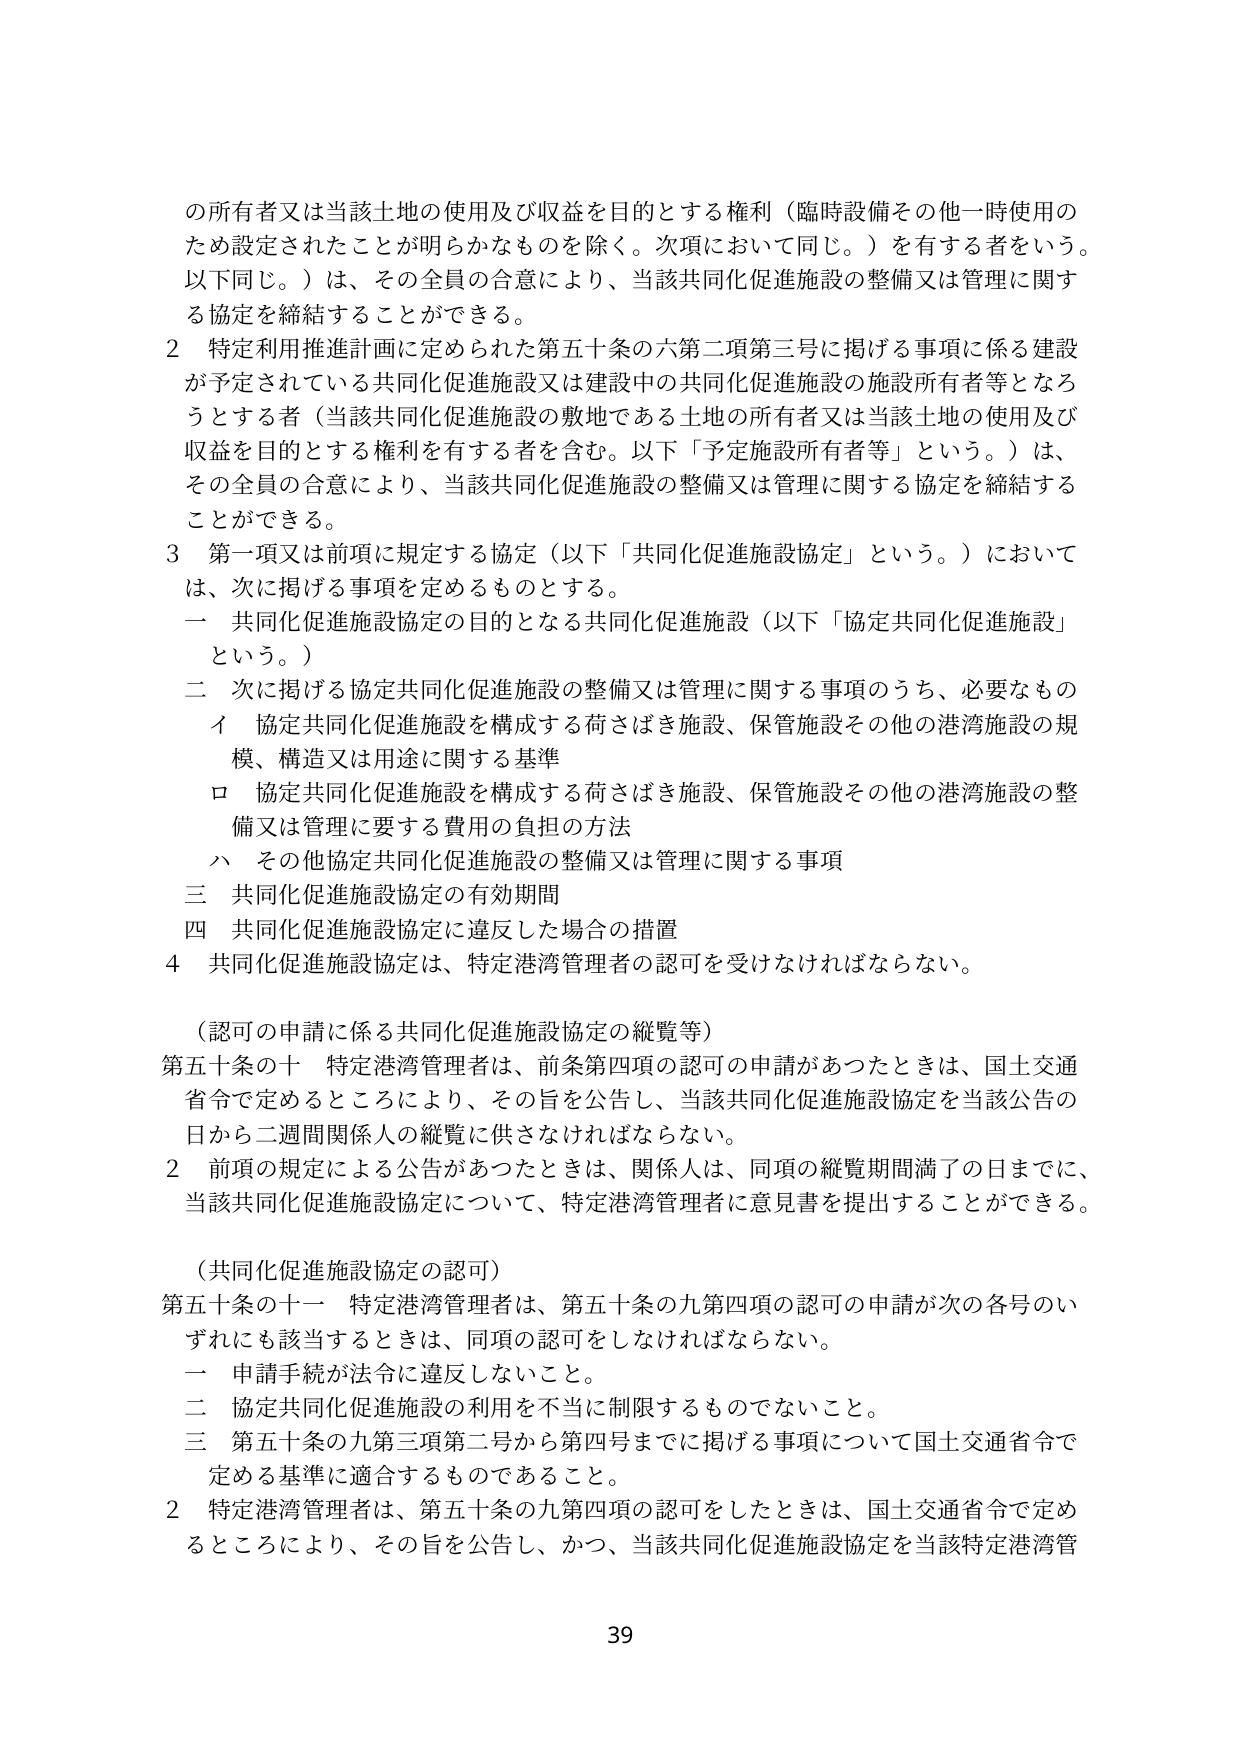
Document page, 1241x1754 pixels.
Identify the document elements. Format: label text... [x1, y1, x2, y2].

text ２ 前項の規定による公告があつたときは、関係人は、同項の縦覧期間満了の日までに、当該共同化促進施設協定について、特定港湾管理者に意見書を提出することができる。 [161, 1150, 1079, 1219]
text （共同化促進施設協定の認可） [184, 1253, 1079, 1287]
text 三 共同化促進施設協定の有効期間 [184, 877, 1079, 911]
text ２ 特定利用推進計画に定められた第五十条の六第二項第三号に掲げる事項に係る建設が予定されている共同化促進施設又は建設中の共同化促進施設の施設所有者等となろうとする者（当該共同化促進施設の敷地である土地の所有者又は当該土地の使用及び収益を目的とする権利を有する者を含む。以下「予定施設所有者等」という。）は、その全員の合意により、当該共同化促進施設の整備又は管理に関する協定を締結することができる。 [161, 330, 1079, 535]
text （認可の申請に係る共同化促進施設協定の縦覧等） [184, 1014, 1079, 1048]
text 三 第五十条の九第三項第二号から第四号までに掲げる事項について国土交通省令で定める基準に適合するものであること。 [184, 1424, 1079, 1492]
text 二 次に掲げる協定共同化促進施設の整備又は管理に関する事項のうち、必要なもの [184, 672, 1079, 706]
text 一 共同化促進施設協定の目的となる共同化促進施設（以下「協定共同化促進施設」という。） [184, 604, 1079, 672]
text 第五十条の十 特定港湾管理者は、前条第四項の認可の申請があつたときは、国土交通省令で定めるところにより、その旨を公告し、当該共同化促進施設協定を当該公告の日から二週間関係人の縦覧に供さなければならない。 [161, 1048, 1079, 1150]
text ３ 第一項又は前項に規定する協定（以下「共同化促進施設協定」という。）においては、次に掲げる事項を定めるものとする。 [161, 535, 1079, 604]
text 二 協定共同化促進施設の利用を不当に制限するものでないこと。 [184, 1389, 1079, 1424]
text ４ 共同化促進施設協定は、特定港湾管理者の認可を受けなければならない。 [161, 945, 1079, 979]
text ハ その他協定共同化促進施設の整備又は管理に関する事項 [207, 843, 1079, 877]
text 第五十条の十一 特定港湾管理者は、第五十条の九第四項の認可の申請が次の各号のいずれにも該当するときは、同項の認可をしなければならない。 [161, 1287, 1079, 1355]
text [161, 1492, 1079, 1560]
text イ 協定共同化促進施設を構成する荷さばき施設、保管施設その他の港湾施設の規模、構造又は用途に関する基準 [207, 706, 1079, 774]
text 一 申請手続が法令に違反しないこと。 [184, 1355, 1079, 1389]
text ロ 協定共同化促進施設を構成する荷さばき施設、保管施設その他の港湾施設の整備又は管理に要する費用の負担の方法 [207, 774, 1079, 843]
text 四 共同化促進施設協定に違反した場合の措置 [184, 911, 1079, 945]
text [161, 194, 1079, 330]
